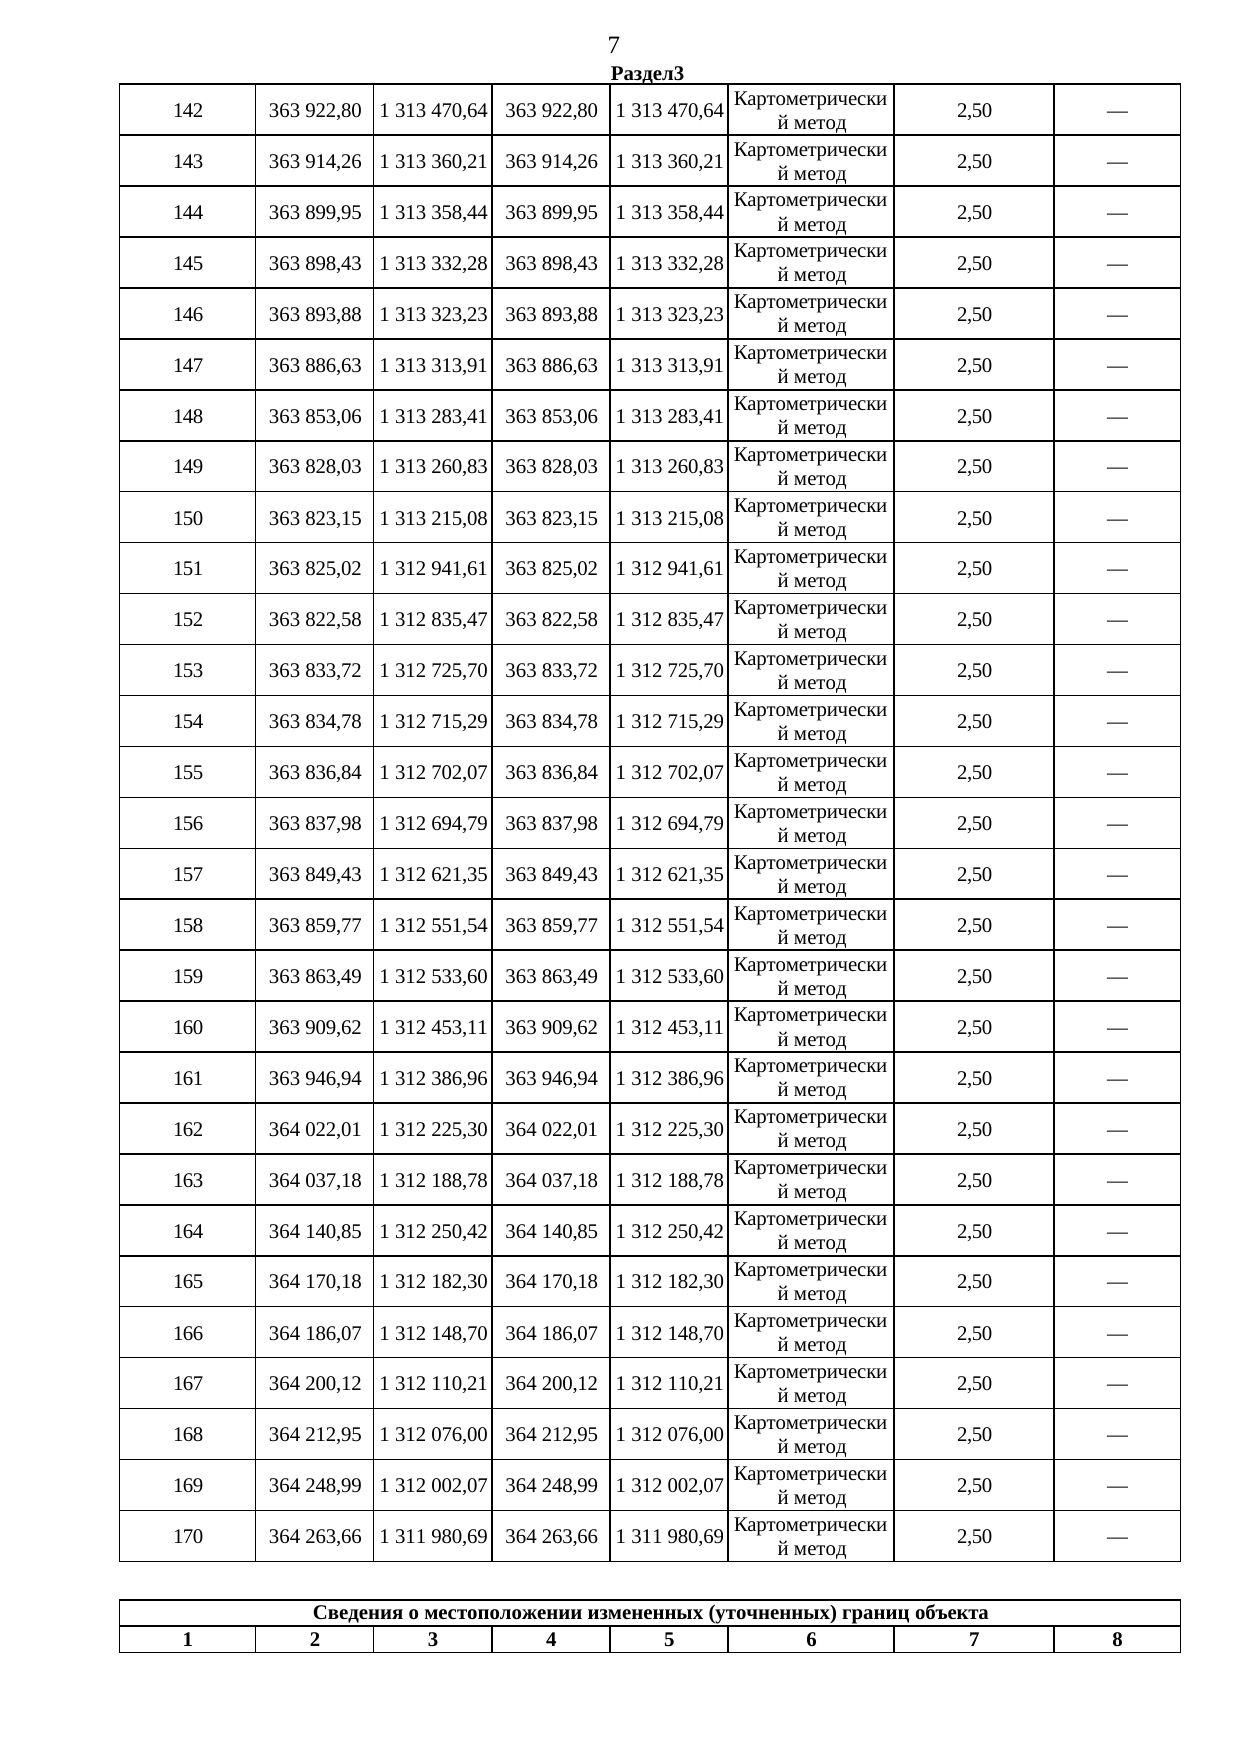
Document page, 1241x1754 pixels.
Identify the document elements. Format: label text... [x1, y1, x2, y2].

table_cell — [1055, 951, 1180, 1000]
table_cell 1 313 215,08 [374, 492, 491, 542]
table_cell 1 312 694,79 [611, 798, 727, 847]
table_cell 1 312 110,21 [611, 1358, 727, 1408]
table_cell 142 [120, 85, 255, 134]
table_cell Картометрически й метод [729, 1257, 893, 1306]
table_cell — [1055, 1257, 1180, 1306]
table_cell 363 893,88 [256, 289, 373, 338]
table_cell 8 [1055, 1627, 1180, 1651]
table_cell 364 140,85 [493, 1206, 609, 1255]
table_cell 363 849,43 [256, 849, 373, 898]
table_cell — [1055, 849, 1180, 898]
table_cell 1 313 332,28 [374, 238, 491, 287]
table_cell 4 [493, 1627, 609, 1651]
table_cell — [1055, 1409, 1180, 1459]
table_cell — [1055, 798, 1180, 847]
table_cell 364 200,12 [256, 1358, 373, 1408]
table_cell 150 [120, 492, 255, 542]
table_cell 2,50 [895, 136, 1053, 185]
table_cell Картометрически й метод [729, 594, 893, 644]
table_cell 364 212,95 [256, 1409, 373, 1459]
table_cell 363 834,78 [256, 696, 373, 746]
table_cell Картометрически й метод [729, 391, 893, 440]
table_cell 2,50 [895, 594, 1053, 644]
table_cell — [1055, 391, 1180, 440]
table_cell — [1055, 696, 1180, 746]
table_cell 1 312 694,79 [374, 798, 491, 847]
table_cell 2,50 [895, 1409, 1053, 1459]
table_cell — [1055, 187, 1180, 236]
table_cell 152 [120, 594, 255, 644]
table_cell 2,50 [895, 289, 1053, 338]
table_cell 148 [120, 391, 255, 440]
table_cell 2,50 [895, 1155, 1053, 1204]
table_cell 1 312 182,30 [374, 1257, 491, 1306]
table_cell 364 170,18 [256, 1257, 373, 1306]
table_cell 1 312 941,61 [611, 543, 727, 593]
table_cell 2,50 [895, 747, 1053, 796]
table_cell 1 312 835,47 [611, 594, 727, 644]
table_cell Картометрически й метод [729, 238, 893, 287]
table_cell — [1055, 1002, 1180, 1051]
table_cell 2,50 [895, 1307, 1053, 1357]
table_cell 1 313 358,44 [611, 187, 727, 236]
table_cell Картометрически й метод [729, 1511, 893, 1561]
table_cell 363 822,58 [256, 594, 373, 644]
table_cell 1 312 453,11 [611, 1002, 727, 1051]
table_cell Картометрически й метод [729, 442, 893, 491]
table_cell 1 311 980,69 [374, 1511, 491, 1561]
table_header Сведения о местоположении измененных (уточненных) границ объекта [120, 1601, 1180, 1625]
table_cell — [1055, 1053, 1180, 1102]
table_cell 1 312 453,11 [374, 1002, 491, 1051]
table_cell 144 [120, 187, 255, 236]
table_cell — [1055, 1460, 1180, 1509]
table_cell 2 [256, 1627, 373, 1651]
table_cell 363 863,49 [493, 951, 609, 1000]
table_cell 363 828,03 [493, 442, 609, 491]
table_cell Картометрически й метод [729, 1155, 893, 1204]
table_cell Картометрически й метод [729, 798, 893, 847]
table_cell — [1055, 289, 1180, 338]
table_cell Картометрически й метод [729, 900, 893, 949]
table_cell 364 022,01 [493, 1104, 609, 1153]
table_cell Картометрически й метод [729, 1206, 893, 1255]
table_cell 2,50 [895, 1053, 1053, 1102]
table_cell — [1055, 1104, 1180, 1153]
table_cell 2,50 [895, 900, 1053, 949]
table_cell 1 312 621,35 [611, 849, 727, 898]
table_cell Картометрически й метод [729, 543, 893, 593]
table_cell Картометрически й метод [729, 340, 893, 389]
table_cell 363 823,15 [256, 492, 373, 542]
table_cell 164 [120, 1206, 255, 1255]
table_cell — [1055, 747, 1180, 796]
table_cell 1 312 076,00 [611, 1409, 727, 1459]
table_cell — [1055, 492, 1180, 542]
table_cell — [1055, 1511, 1180, 1561]
table_cell 1 312 225,30 [374, 1104, 491, 1153]
table_cell Картометрически й метод [729, 645, 893, 694]
table_cell 363 836,84 [256, 747, 373, 796]
table_cell 147 [120, 340, 255, 389]
table_cell Картометрически й метод [729, 1104, 893, 1153]
table_cell 160 [120, 1002, 255, 1051]
table_cell 3 [374, 1627, 491, 1651]
table_cell 363 853,06 [493, 391, 609, 440]
table_cell 1 313 323,23 [374, 289, 491, 338]
table_cell 2,50 [895, 1460, 1053, 1509]
table_cell 2,50 [895, 85, 1053, 134]
table_cell Картометрически й метод [729, 1307, 893, 1357]
table_cell — [1055, 543, 1180, 593]
table_cell 2,50 [895, 238, 1053, 287]
table_cell 363 833,72 [256, 645, 373, 694]
table_cell 2,50 [895, 543, 1053, 593]
table_cell 1 313 470,64 [374, 85, 491, 134]
table_cell — [1055, 645, 1180, 694]
table_cell 363 909,62 [493, 1002, 609, 1051]
table_cell 364 140,85 [256, 1206, 373, 1255]
table_cell 1 312 250,42 [611, 1206, 727, 1255]
table_cell 364 170,18 [493, 1257, 609, 1306]
table_cell Картометрически й метод [729, 1358, 893, 1408]
table_cell 364 186,07 [256, 1307, 373, 1357]
table_cell Картометрически й метод [729, 1409, 893, 1459]
table_cell 363 909,62 [256, 1002, 373, 1051]
table_cell 154 [120, 696, 255, 746]
table_cell 363 898,43 [256, 238, 373, 287]
table_cell 167 [120, 1358, 255, 1408]
table_cell 2,50 [895, 1511, 1053, 1561]
table_cell 6 [729, 1627, 893, 1651]
table_cell — [1055, 900, 1180, 949]
table_cell 1 313 313,91 [374, 340, 491, 389]
table_cell 166 [120, 1307, 255, 1357]
table_cell 363 837,98 [256, 798, 373, 847]
table_cell 1 312 621,35 [374, 849, 491, 898]
table_cell 1 312 110,21 [374, 1358, 491, 1408]
table_cell 1 313 360,21 [374, 136, 491, 185]
table_cell 145 [120, 238, 255, 287]
table_cell 2,50 [895, 1206, 1053, 1255]
table_cell 2,50 [895, 492, 1053, 542]
table_cell 7 [895, 1627, 1053, 1651]
table_cell 364 022,01 [256, 1104, 373, 1153]
table_cell 363 922,80 [256, 85, 373, 134]
table_cell 363 886,63 [493, 340, 609, 389]
table_cell 155 [120, 747, 255, 796]
table_cell 1 313 358,44 [374, 187, 491, 236]
table_cell 363 914,26 [256, 136, 373, 185]
table_cell 1 312 715,29 [611, 696, 727, 746]
table_cell Картометрически й метод [729, 696, 893, 746]
table_cell 2,50 [895, 442, 1053, 491]
table_cell 143 [120, 136, 255, 185]
table_cell 2,50 [895, 391, 1053, 440]
table_cell 363 946,94 [256, 1053, 373, 1102]
table_cell — [1055, 1358, 1180, 1408]
table_cell Картометрически й метод [729, 289, 893, 338]
table_cell Картометрически й метод [729, 747, 893, 796]
table_cell — [1055, 442, 1180, 491]
table_cell 1 313 360,21 [611, 136, 727, 185]
table_cell 1 312 182,30 [611, 1257, 727, 1306]
table_cell — [1055, 1206, 1180, 1255]
table_cell 1 [120, 1627, 255, 1651]
table_cell 2,50 [895, 1358, 1053, 1408]
table_cell — [1055, 1155, 1180, 1204]
table_cell 156 [120, 798, 255, 847]
table_cell 1 312 725,70 [374, 645, 491, 694]
table_cell — [1055, 340, 1180, 389]
table_cell 168 [120, 1409, 255, 1459]
table_cell 363 859,77 [256, 900, 373, 949]
table_cell 363 833,72 [493, 645, 609, 694]
table_cell 149 [120, 442, 255, 491]
table_cell 1 312 188,78 [374, 1155, 491, 1204]
table_cell Картометрически й метод [729, 849, 893, 898]
table_cell 2,50 [895, 696, 1053, 746]
table_cell 1 312 533,60 [611, 951, 727, 1000]
table_cell 1 312 533,60 [374, 951, 491, 1000]
table_cell 363 837,98 [493, 798, 609, 847]
table_cell 146 [120, 289, 255, 338]
table_cell 363 898,43 [493, 238, 609, 287]
table_cell 363 836,84 [493, 747, 609, 796]
table_cell 170 [120, 1511, 255, 1561]
table_cell 363 849,43 [493, 849, 609, 898]
table_cell — [1055, 1307, 1180, 1357]
table_cell 364 200,12 [493, 1358, 609, 1408]
table_cell 363 828,03 [256, 442, 373, 491]
table_cell 2,50 [895, 849, 1053, 898]
table_cell 364 212,95 [493, 1409, 609, 1459]
table_cell 1 312 148,70 [374, 1307, 491, 1357]
table_cell 363 914,26 [493, 136, 609, 185]
table_cell 364 263,66 [493, 1511, 609, 1561]
table_cell 1 313 283,41 [374, 391, 491, 440]
table_cell 363 863,49 [256, 951, 373, 1000]
table_cell 162 [120, 1104, 255, 1153]
table_cell 363 946,94 [493, 1053, 609, 1102]
table_cell 1 311 980,69 [611, 1511, 727, 1561]
table_cell Картометрически й метод [729, 1002, 893, 1051]
table_cell 363 823,15 [493, 492, 609, 542]
table_cell 2,50 [895, 340, 1053, 389]
table_cell 363 859,77 [493, 900, 609, 949]
table_cell Картометрически й метод [729, 1053, 893, 1102]
table_cell 1 312 715,29 [374, 696, 491, 746]
table_cell — [1055, 85, 1180, 134]
table_cell — [1055, 136, 1180, 185]
table_cell 1 312 188,78 [611, 1155, 727, 1204]
table_cell 363 899,95 [493, 187, 609, 236]
table_cell 364 037,18 [256, 1155, 373, 1204]
table_cell Картометрически й метод [729, 85, 893, 134]
table_cell 1 312 386,96 [611, 1053, 727, 1102]
table_cell Картометрически й метод [729, 187, 893, 236]
table_cell — [1055, 594, 1180, 644]
table_cell 161 [120, 1053, 255, 1102]
table_cell 2,50 [895, 187, 1053, 236]
table_cell 364 248,99 [493, 1460, 609, 1509]
table_cell 1 313 470,64 [611, 85, 727, 134]
table_cell 2,50 [895, 645, 1053, 694]
table_cell Картометрически й метод [729, 136, 893, 185]
table_cell 5 [611, 1627, 727, 1651]
table_cell 169 [120, 1460, 255, 1509]
table_cell 1 313 215,08 [611, 492, 727, 542]
table_cell 363 825,02 [256, 543, 373, 593]
table_cell 151 [120, 543, 255, 593]
table_cell 2,50 [895, 1257, 1053, 1306]
table_cell 1 312 835,47 [374, 594, 491, 644]
table_cell 2,50 [895, 1104, 1053, 1153]
table_cell 1 312 551,54 [374, 900, 491, 949]
table_cell 364 248,99 [256, 1460, 373, 1509]
table_cell 2,50 [895, 951, 1053, 1000]
table_cell 1 313 323,23 [611, 289, 727, 338]
table_cell 364 186,07 [493, 1307, 609, 1357]
table_cell 165 [120, 1257, 255, 1306]
table_cell 1 313 332,28 [611, 238, 727, 287]
table_cell 159 [120, 951, 255, 1000]
table_cell 1 312 702,07 [611, 747, 727, 796]
table_cell 1 312 002,07 [611, 1460, 727, 1509]
table_cell 1 312 002,07 [374, 1460, 491, 1509]
table_cell 2,50 [895, 1002, 1053, 1051]
table_cell 1 312 941,61 [374, 543, 491, 593]
table_cell 157 [120, 849, 255, 898]
table_cell 1 313 283,41 [611, 391, 727, 440]
table_cell Картометрически й метод [729, 1460, 893, 1509]
table_cell 1 312 225,30 [611, 1104, 727, 1153]
table_cell 2,50 [895, 798, 1053, 847]
table_cell 1 312 702,07 [374, 747, 491, 796]
table_cell 1 312 725,70 [611, 645, 727, 694]
table_cell 363 899,95 [256, 187, 373, 236]
table_cell 363 822,58 [493, 594, 609, 644]
table_cell Картометрически й метод [729, 951, 893, 1000]
table_cell 1 312 148,70 [611, 1307, 727, 1357]
table_cell 364 263,66 [256, 1511, 373, 1561]
table_cell 1 312 386,96 [374, 1053, 491, 1102]
table_cell 1 313 260,83 [374, 442, 491, 491]
table_cell 1 312 076,00 [374, 1409, 491, 1459]
table_cell 153 [120, 645, 255, 694]
table_cell Картометрически й метод [729, 492, 893, 542]
table_cell 1 313 313,91 [611, 340, 727, 389]
table_cell 163 [120, 1155, 255, 1204]
table_cell 364 037,18 [493, 1155, 609, 1204]
table_cell 363 853,06 [256, 391, 373, 440]
table_cell 363 886,63 [256, 340, 373, 389]
table_cell 1 313 260,83 [611, 442, 727, 491]
table_cell 1 312 551,54 [611, 900, 727, 949]
table_cell — [1055, 238, 1180, 287]
table_cell 363 922,80 [493, 85, 609, 134]
table_cell 363 825,02 [493, 543, 609, 593]
table_cell 158 [120, 900, 255, 949]
table_cell 363 893,88 [493, 289, 609, 338]
table_cell 1 312 250,42 [374, 1206, 491, 1255]
table_cell 363 834,78 [493, 696, 609, 746]
